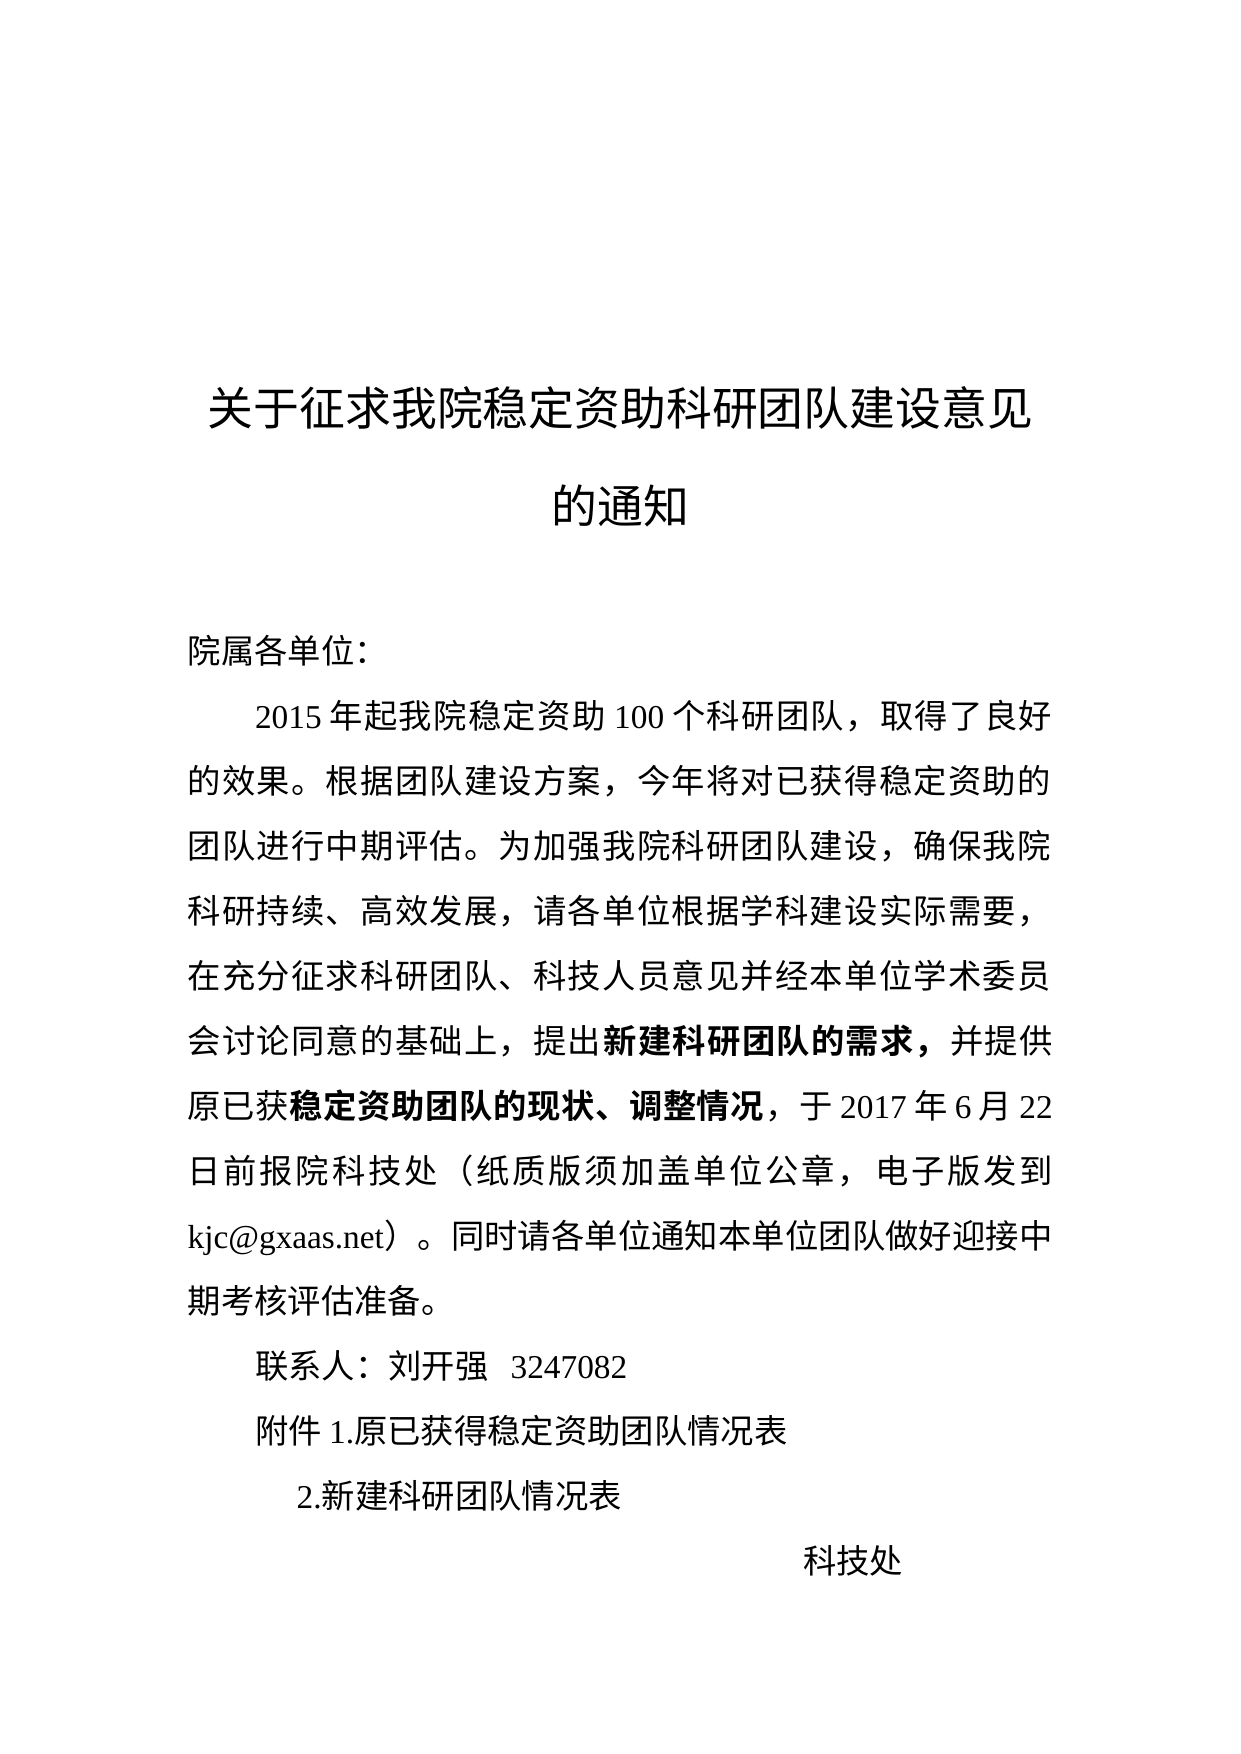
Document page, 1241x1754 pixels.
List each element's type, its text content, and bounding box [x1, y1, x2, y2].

text 2015年起我院稳定资助100个科研团队，取得了良好的效果。根据团队建设方案，今年将对已获得稳定资助的团队进行中期评估。为加强我院科研团队建设，确保我院科研持续、高效发展，请各单位根据学科建设实际需要，在充分征求科研团队、科技人员意见并经本单位学术委员会讨论同意的基础上，提出新建科研团队的需求，并提供原已获稳定资助团队的现状、调整情况，于前报院科技处（纸质版须加盖单位公章，电子版发到kjc@gxaas.net）。同时请各单位通知本单位团队做好迎接中期考核评估准备。 [187, 682, 1053, 1332]
text 联系人：刘开强 3247082 [187, 1332, 1053, 1397]
text 科技处 [187, 1527, 903, 1592]
text 2.新建科研团队情况表 [187, 1462, 1053, 1527]
text 院属各单位： [187, 617, 1053, 682]
text 关于征求我院稳定资助科研团队建设意见的通知 [187, 357, 1053, 552]
text 附件 1.原已获得稳定资助团队情况表 [187, 1397, 1053, 1462]
